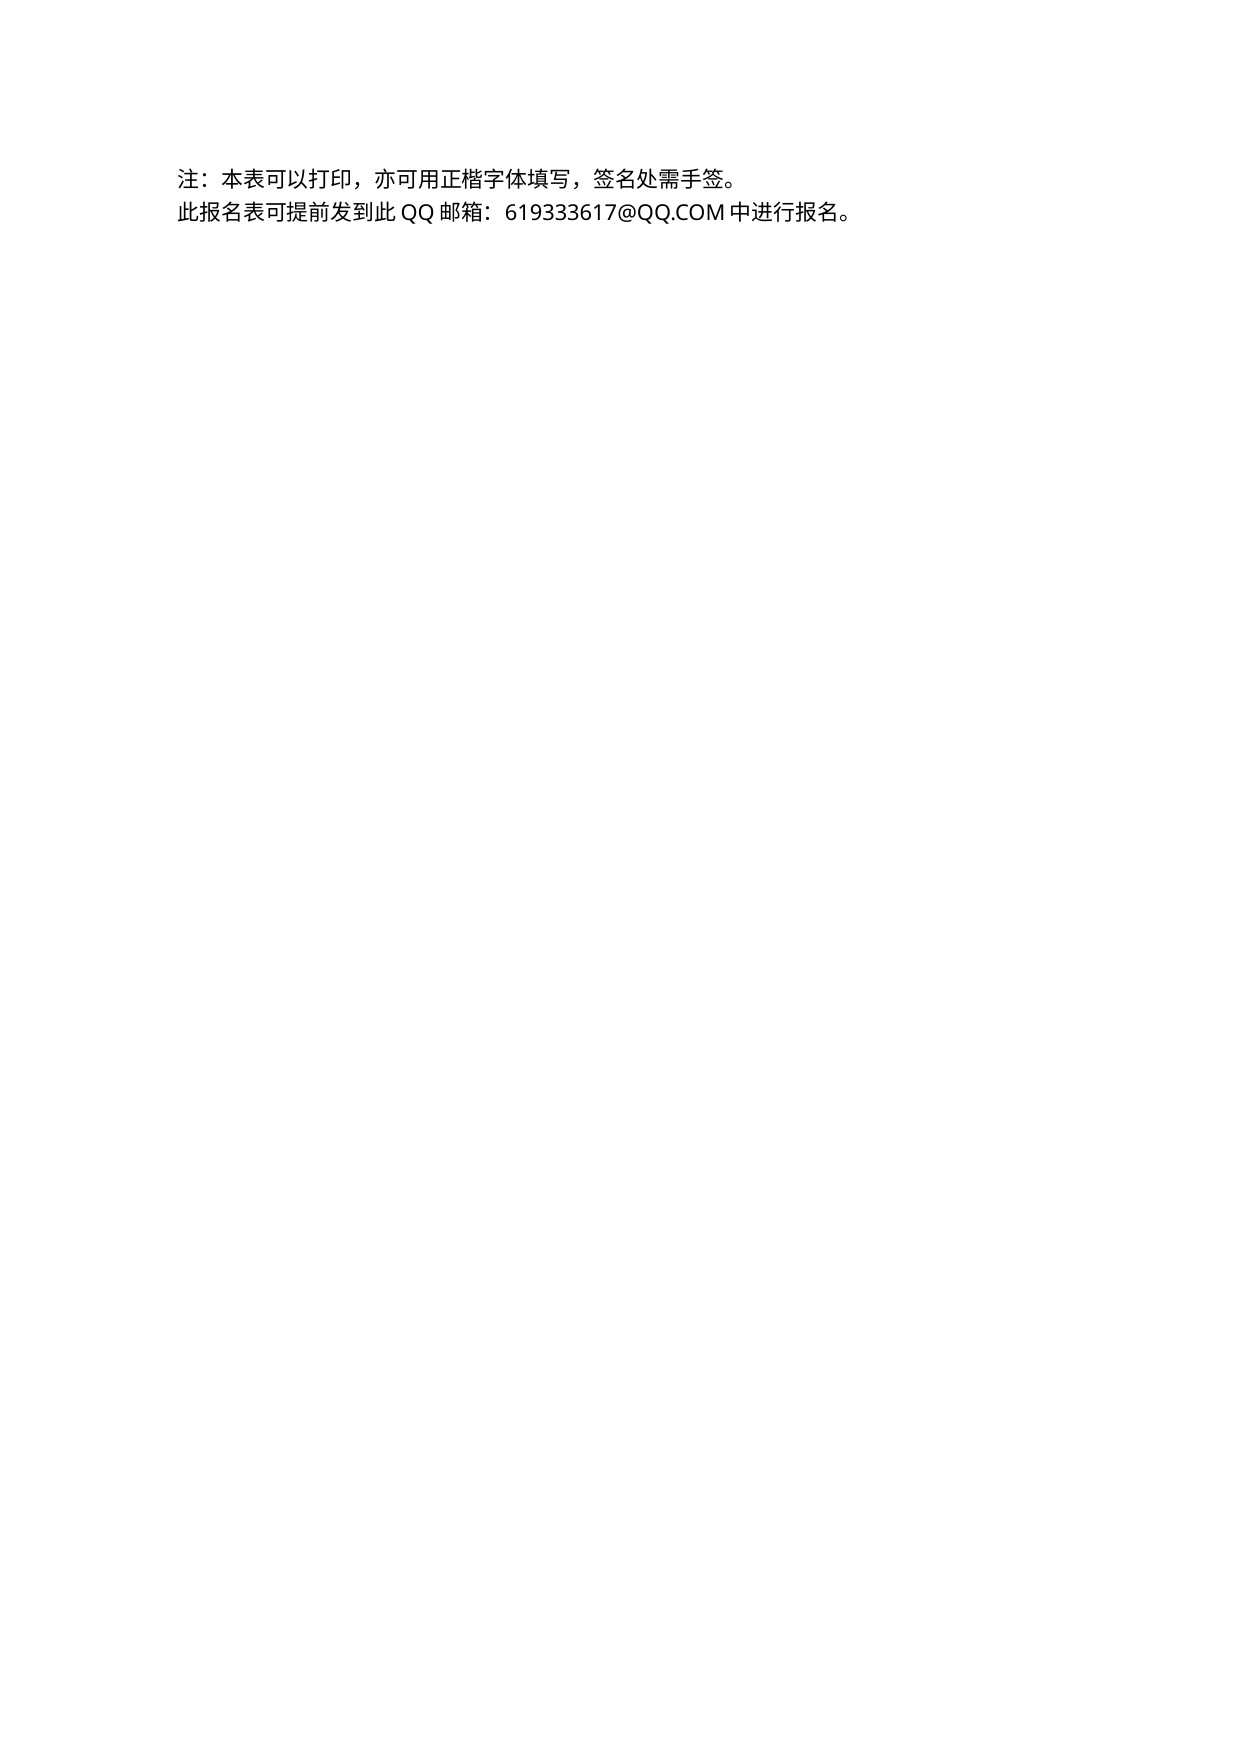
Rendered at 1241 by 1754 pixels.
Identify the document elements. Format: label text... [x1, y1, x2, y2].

text 此报名表可提前发到此QQ邮箱：619333617@QQ.COM中进行报名。 [177, 194, 1093, 227]
text 注：本表可以打印，亦可用正楷字体填写，签名处需手签。 [177, 162, 1093, 194]
